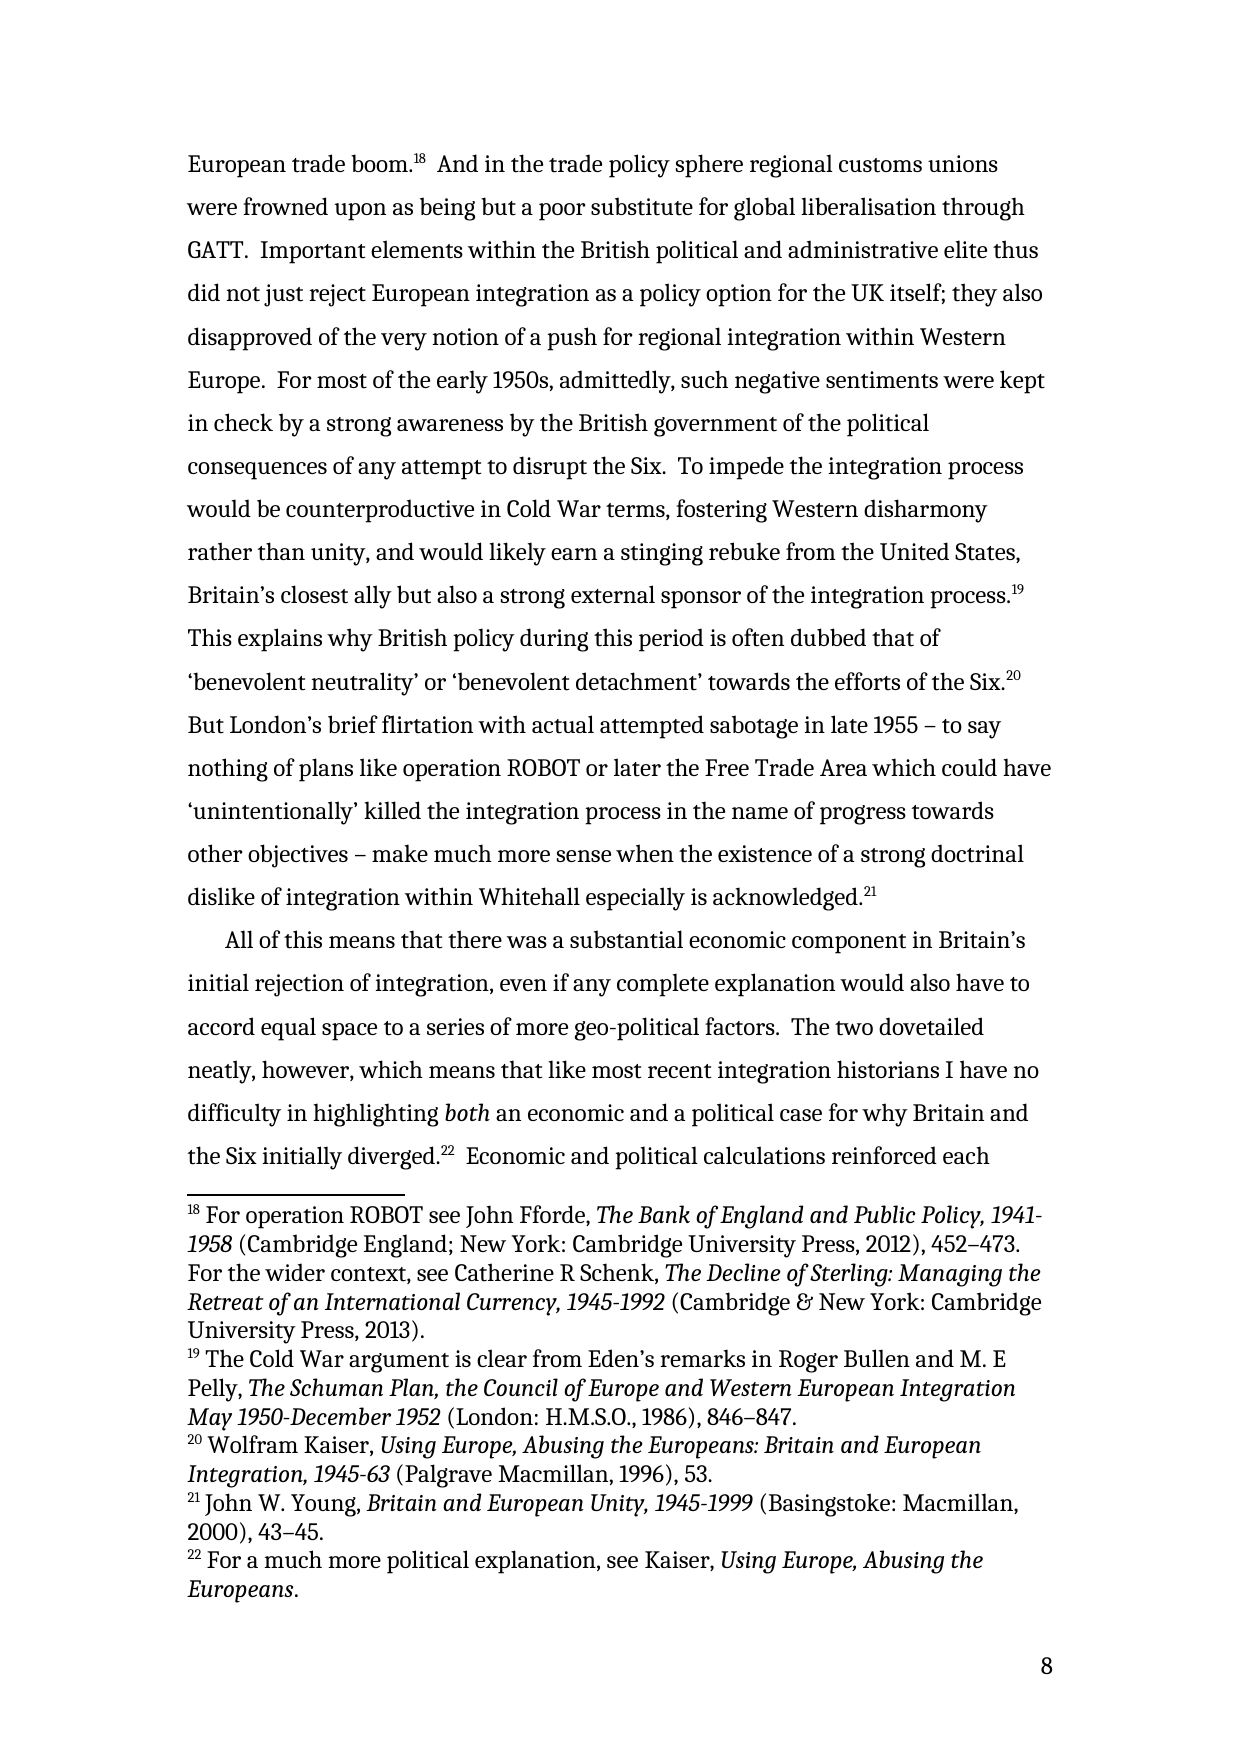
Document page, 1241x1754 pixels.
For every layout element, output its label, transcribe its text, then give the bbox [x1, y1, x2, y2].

text All of this means that there was a substantial economic component in Britain’s initial rejection of integration, even if any complete explanation would also have to accord equal space to a series of more geo-political factors. The two dovetailed neatly, however, which means that like most recent integration historians I have no difficulty in highlighting both an economic and a political case for why Britain and the Six initially diverged. Economic and political calculations reinforced each other; indeed when explaining a consensus as widespread as Britain’s early ‘no’ to European integration it is a major positive rather than a negative to have complementary economic and political explanations. [187, 926, 1053, 1171]
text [187, 150, 1053, 912]
